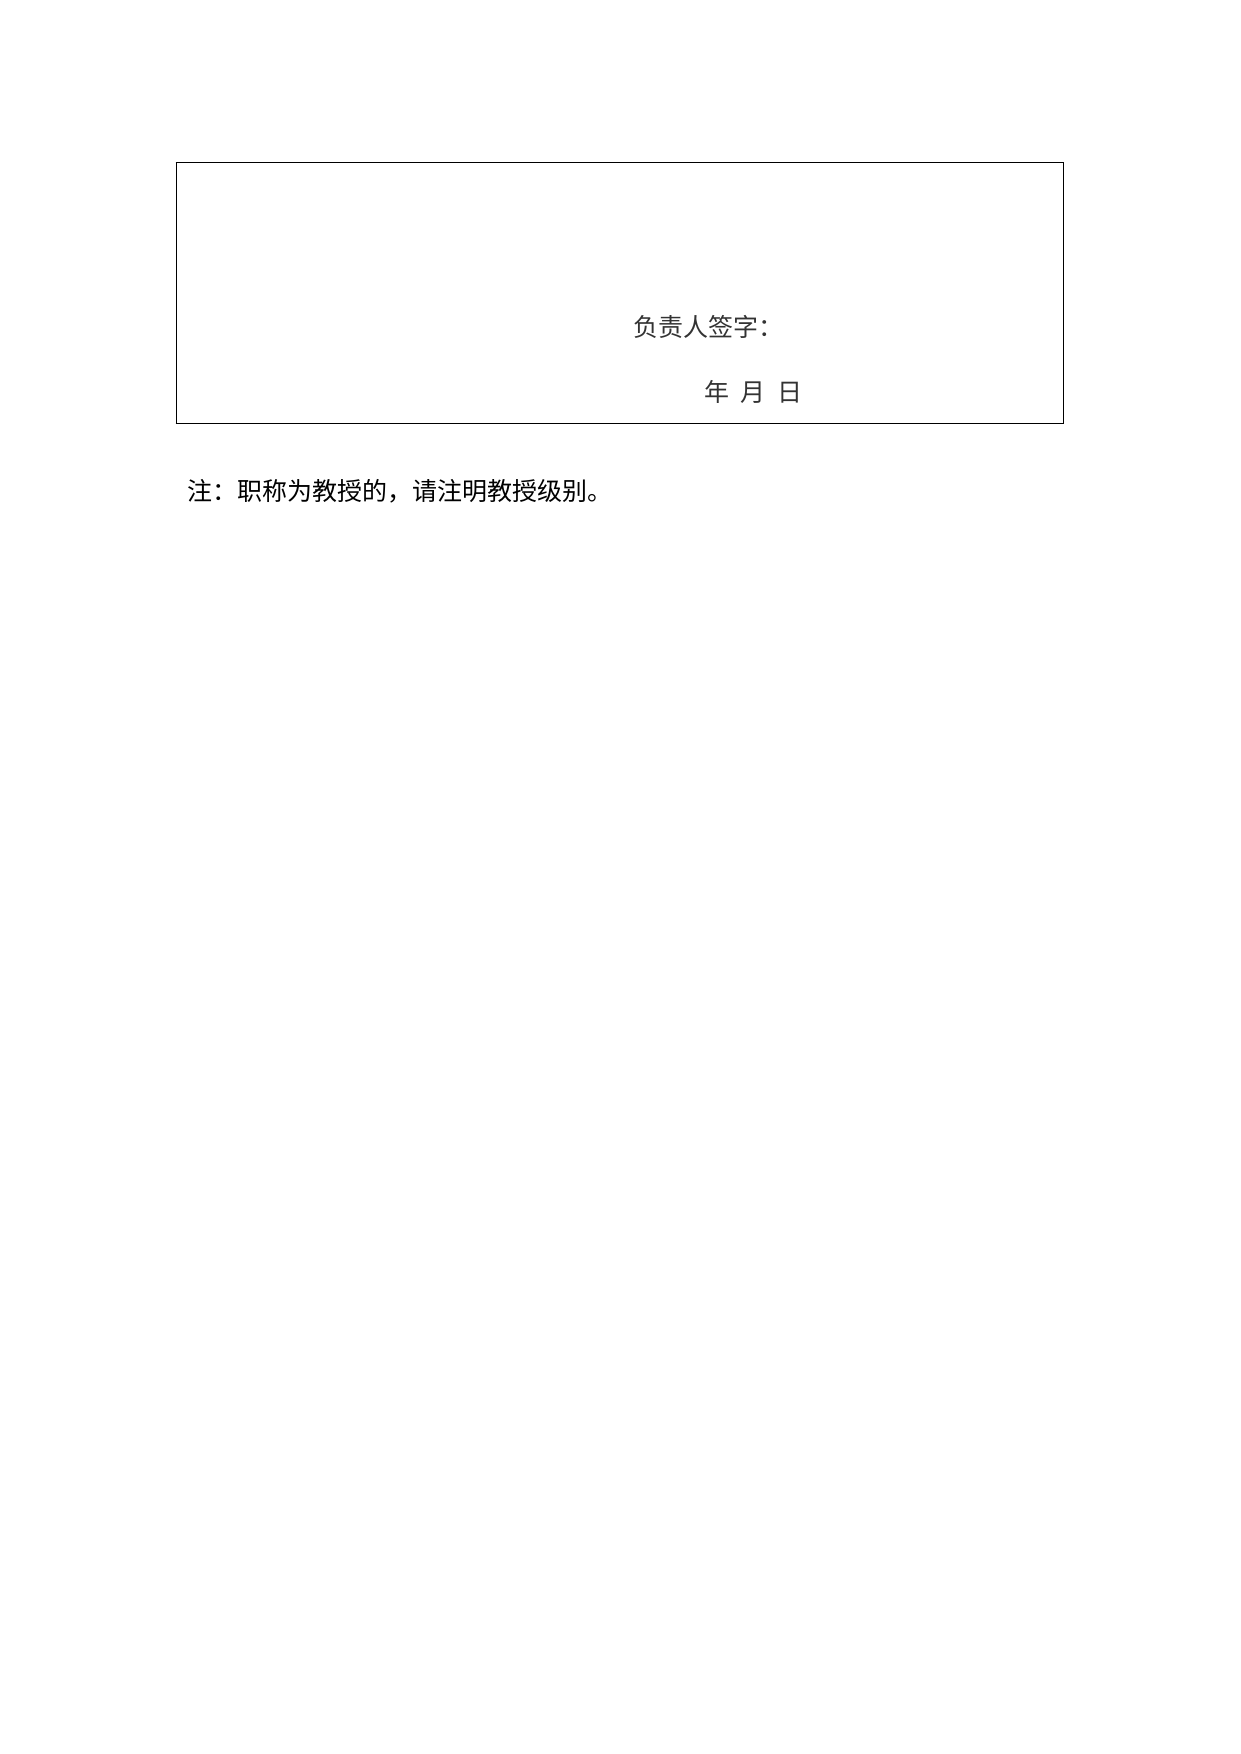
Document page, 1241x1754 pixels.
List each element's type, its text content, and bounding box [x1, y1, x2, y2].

text 注：职称为教授的，请注明教授级别。 [187, 457, 1053, 522]
table_cell 教务处意见 负责人签字： 年 月 日 [177, 163, 1063, 423]
